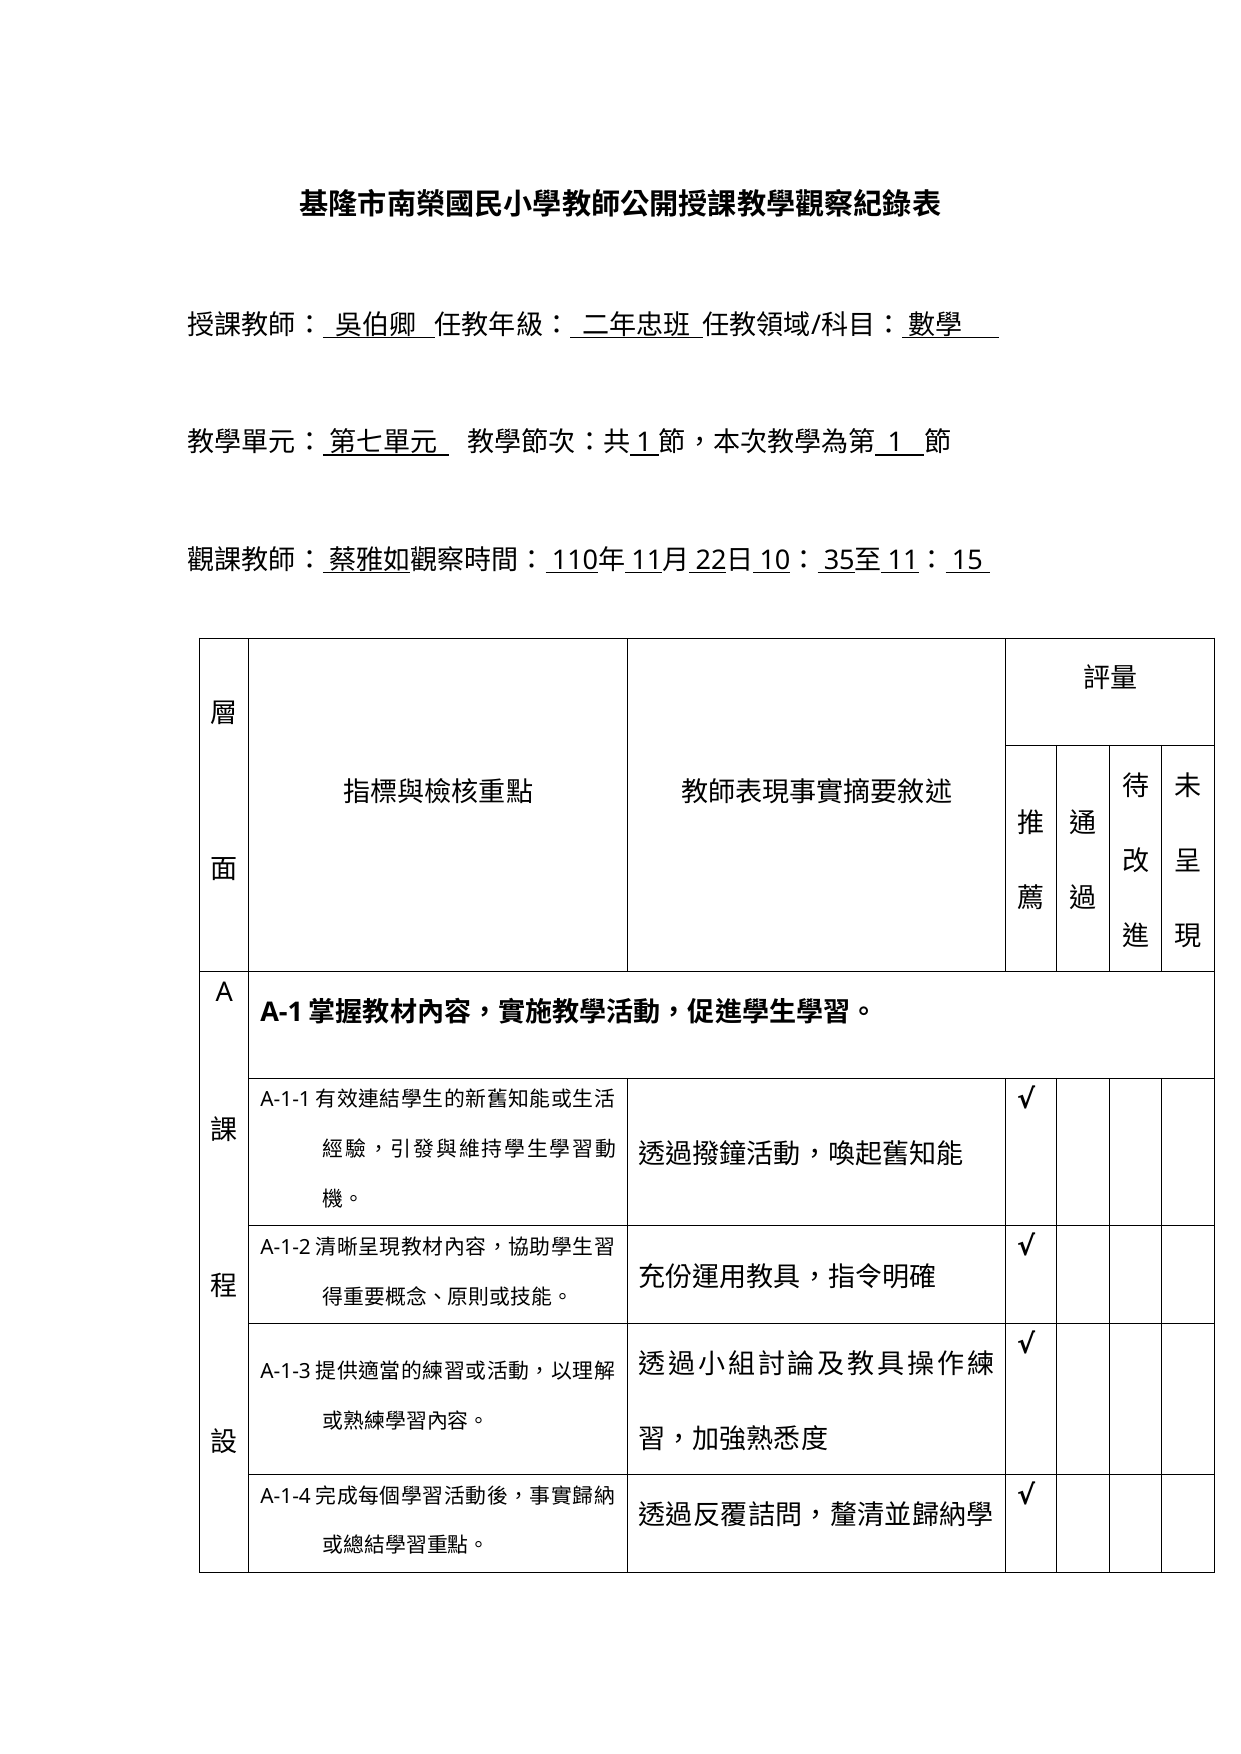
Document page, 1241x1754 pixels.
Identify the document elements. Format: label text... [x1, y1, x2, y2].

text 第七單元 1 1 [187, 403, 1053, 478]
table_header [628, 639, 1005, 971]
table_cell [1057, 1475, 1109, 1572]
table_cell [1110, 1475, 1161, 1572]
table_cell [1110, 746, 1161, 971]
table_cell [1057, 746, 1109, 971]
table_cell √ [1006, 1079, 1056, 1225]
table_cell A課程設計與教學 [200, 972, 248, 1572]
table_cell [1162, 1226, 1214, 1323]
table_cell [1006, 746, 1056, 971]
table_cell 透過撥鐘活動，喚起舊知能 [628, 1079, 1005, 1225]
table_cell [1110, 1324, 1161, 1474]
table_cell 透過反覆詰問，釐清並歸納學習重點 [628, 1475, 1005, 1572]
text 基隆市南榮國民小學教師公開授課教學觀察紀錄表 [187, 164, 1053, 239]
table_cell 透過小組討論及教具操作練習，加強熟悉度 [628, 1324, 1005, 1474]
table_cell [1162, 1079, 1214, 1225]
table_cell [1162, 1324, 1214, 1474]
table_cell √ [1006, 1324, 1056, 1474]
table_cell [1162, 746, 1214, 971]
table_cell √ [1006, 1226, 1056, 1323]
table_cell A-1-1有效連結學生的新舊知能或生活經驗，引發與維持學生學習動機。 [249, 1079, 627, 1225]
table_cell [249, 1475, 627, 1572]
table_cell [1110, 1079, 1161, 1225]
table_cell [1057, 1226, 1109, 1323]
table_header [1006, 639, 1214, 745]
table_cell [1057, 1324, 1109, 1474]
table_cell [249, 972, 1214, 1078]
table_header [249, 639, 627, 971]
table_cell A-1-2清晰呈現教材內容，協助學生習得重要概念、原則或技能。 [249, 1226, 627, 1323]
table_cell √ [1006, 1475, 1056, 1572]
table_cell 充份運用教具，指令明確 [628, 1226, 1005, 1323]
table_header [200, 639, 248, 971]
table_cell [1057, 1079, 1109, 1225]
table_cell [1110, 1226, 1161, 1323]
table_cell [1162, 1475, 1214, 1572]
text 吳伯卿 二年忠班 數學 [187, 285, 1053, 360]
text 蔡雅如 110 11 22 10 35 11 15 [187, 520, 1053, 595]
table_cell A-1-3提供適當的練習或活動，以理解或熟練學習內容。 [249, 1324, 627, 1474]
